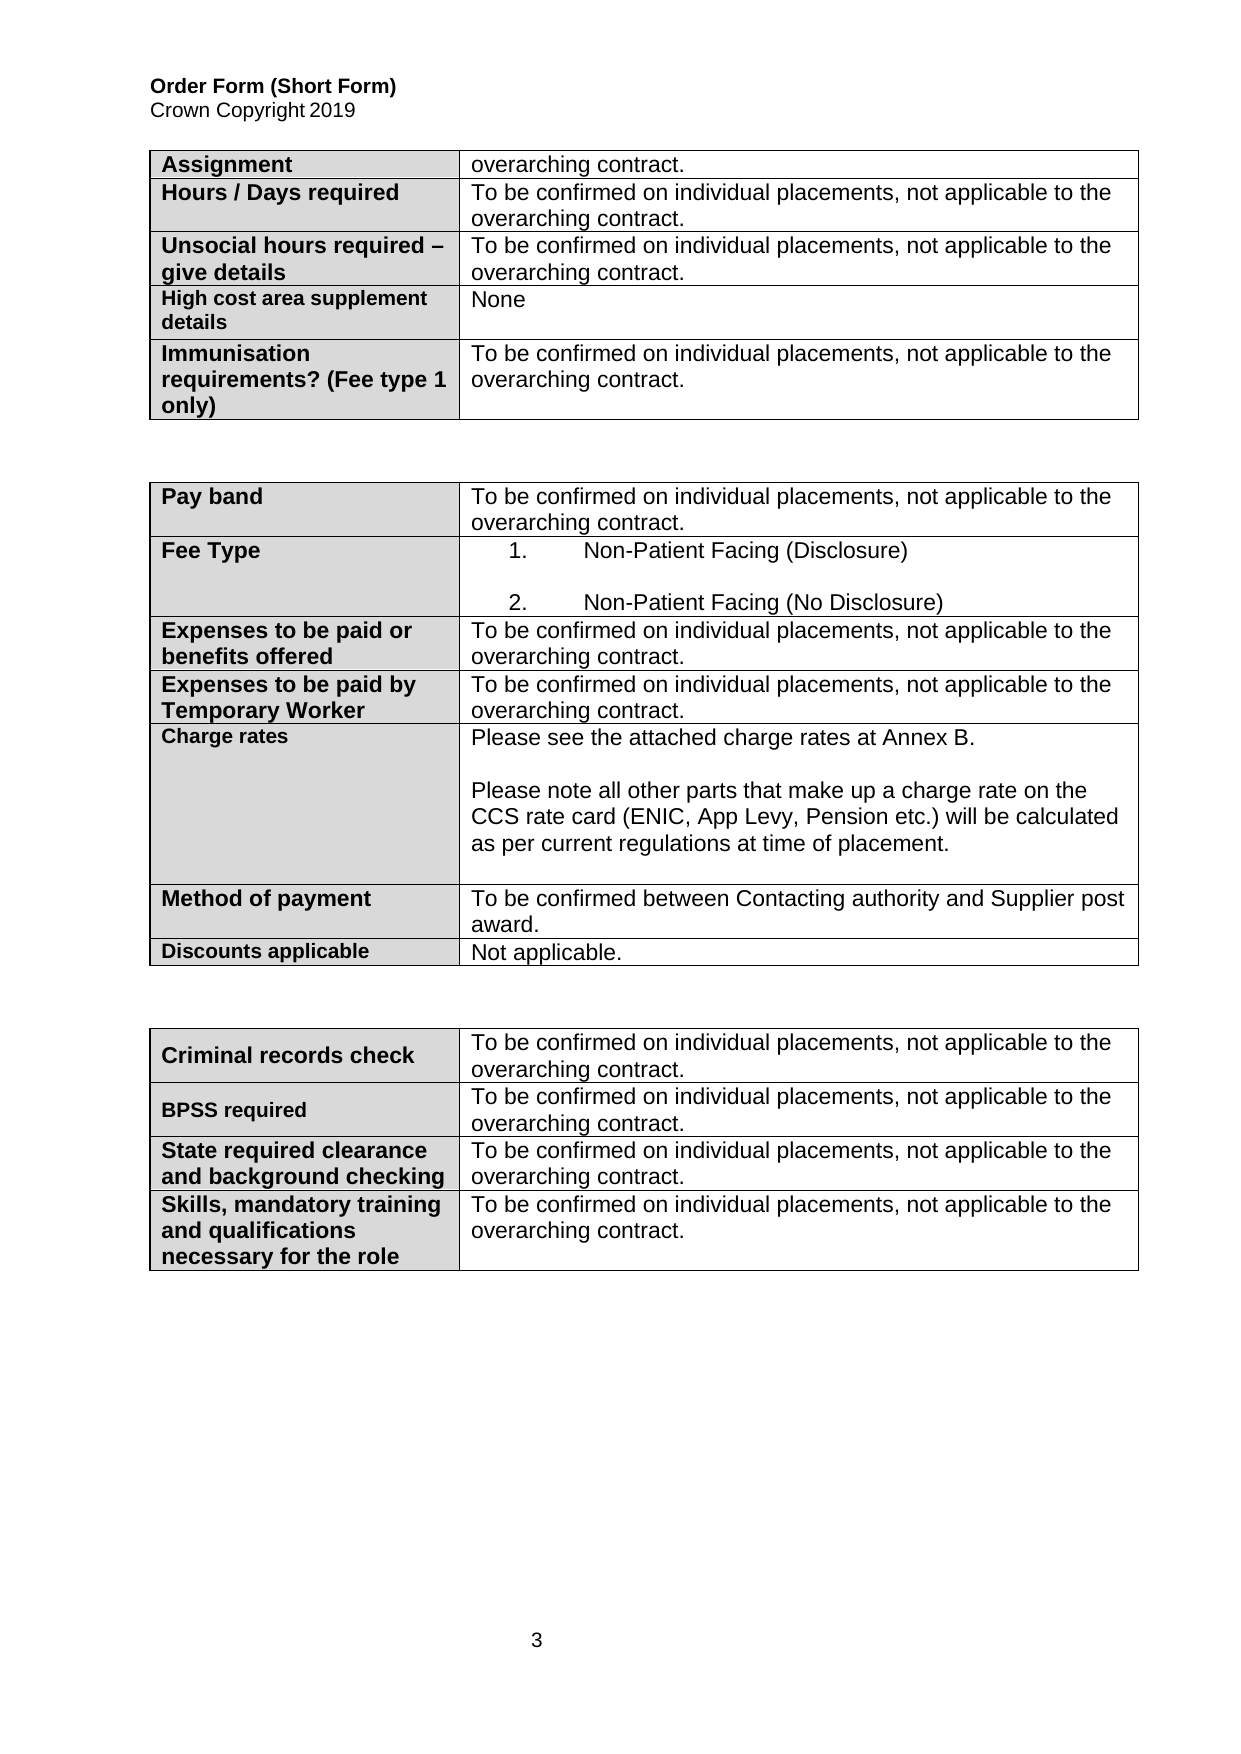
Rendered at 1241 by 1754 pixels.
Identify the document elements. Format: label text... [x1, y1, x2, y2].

table_cell None [460, 286, 1138, 339]
table_header Criminal records check [151, 1029, 459, 1082]
table_cell Discounts applicable [151, 939, 459, 965]
table_cell Expenses to be paid or benefits offered [151, 617, 459, 669]
table_cell To be confirmed on individual placements, not applicable to the overarching contract. [460, 1137, 1138, 1189]
table_cell Unsocial hours required – give details [151, 232, 459, 285]
table_cell To be confirmed on individual placements, not applicable to the overarching contract. [460, 671, 1138, 723]
table_cell Hours / Days required [151, 179, 459, 231]
table_cell Please see the attached charge rates at Annex B. Please note all other parts that make up a charge rate on the CCS rate card (ENIC, App Levy, Pension etc.) will be calculated as per current regulations at time of placement. [460, 724, 1138, 884]
table_cell Method of payment [151, 885, 459, 938]
table_cell To be confirmed on individual placements, not applicable to the overarching contract. [460, 1083, 1138, 1136]
table_cell BPSS required [151, 1083, 459, 1136]
table_header To be confirmed on individual placements, not applicable to the overarching contract. [460, 483, 1138, 536]
table_cell Fee Type [151, 537, 459, 616]
table_cell Not applicable. [460, 939, 1138, 965]
table_cell Expenses to be paid by Temporary Worker [151, 671, 459, 723]
table_cell To be confirmed on individual placements, not applicable to the overarching contract. [460, 232, 1138, 285]
table_cell State required clearance and background checking [151, 1137, 459, 1189]
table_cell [460, 151, 1138, 177]
table_cell Immunisation requirements? (Fee type 1 only) [151, 340, 459, 419]
table_header To be confirmed on individual placements, not applicable to the overarching contract. [460, 1029, 1138, 1082]
table_cell To be confirmed on individual placements, not applicable to the overarching contract. [460, 617, 1138, 669]
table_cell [151, 151, 459, 177]
table_cell To be confirmed on individual placements, not applicable to the overarching contract. [460, 340, 1138, 419]
table_cell High cost area supplement details [151, 286, 459, 339]
table_cell Non-Patient Facing (Disclosure) Non-Patient Facing (No Disclosure) [460, 537, 1138, 616]
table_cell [460, 179, 1138, 231]
table_header Pay band [151, 483, 459, 536]
table_cell To be confirmed between Contacting authority and Supplier post award. [460, 885, 1138, 938]
table_cell Skills, mandatory training and qualifications necessary for the role [151, 1191, 459, 1270]
table_cell Charge rates [151, 724, 459, 884]
table_cell To be confirmed on individual placements, not applicable to the overarching contract. [460, 1191, 1138, 1270]
